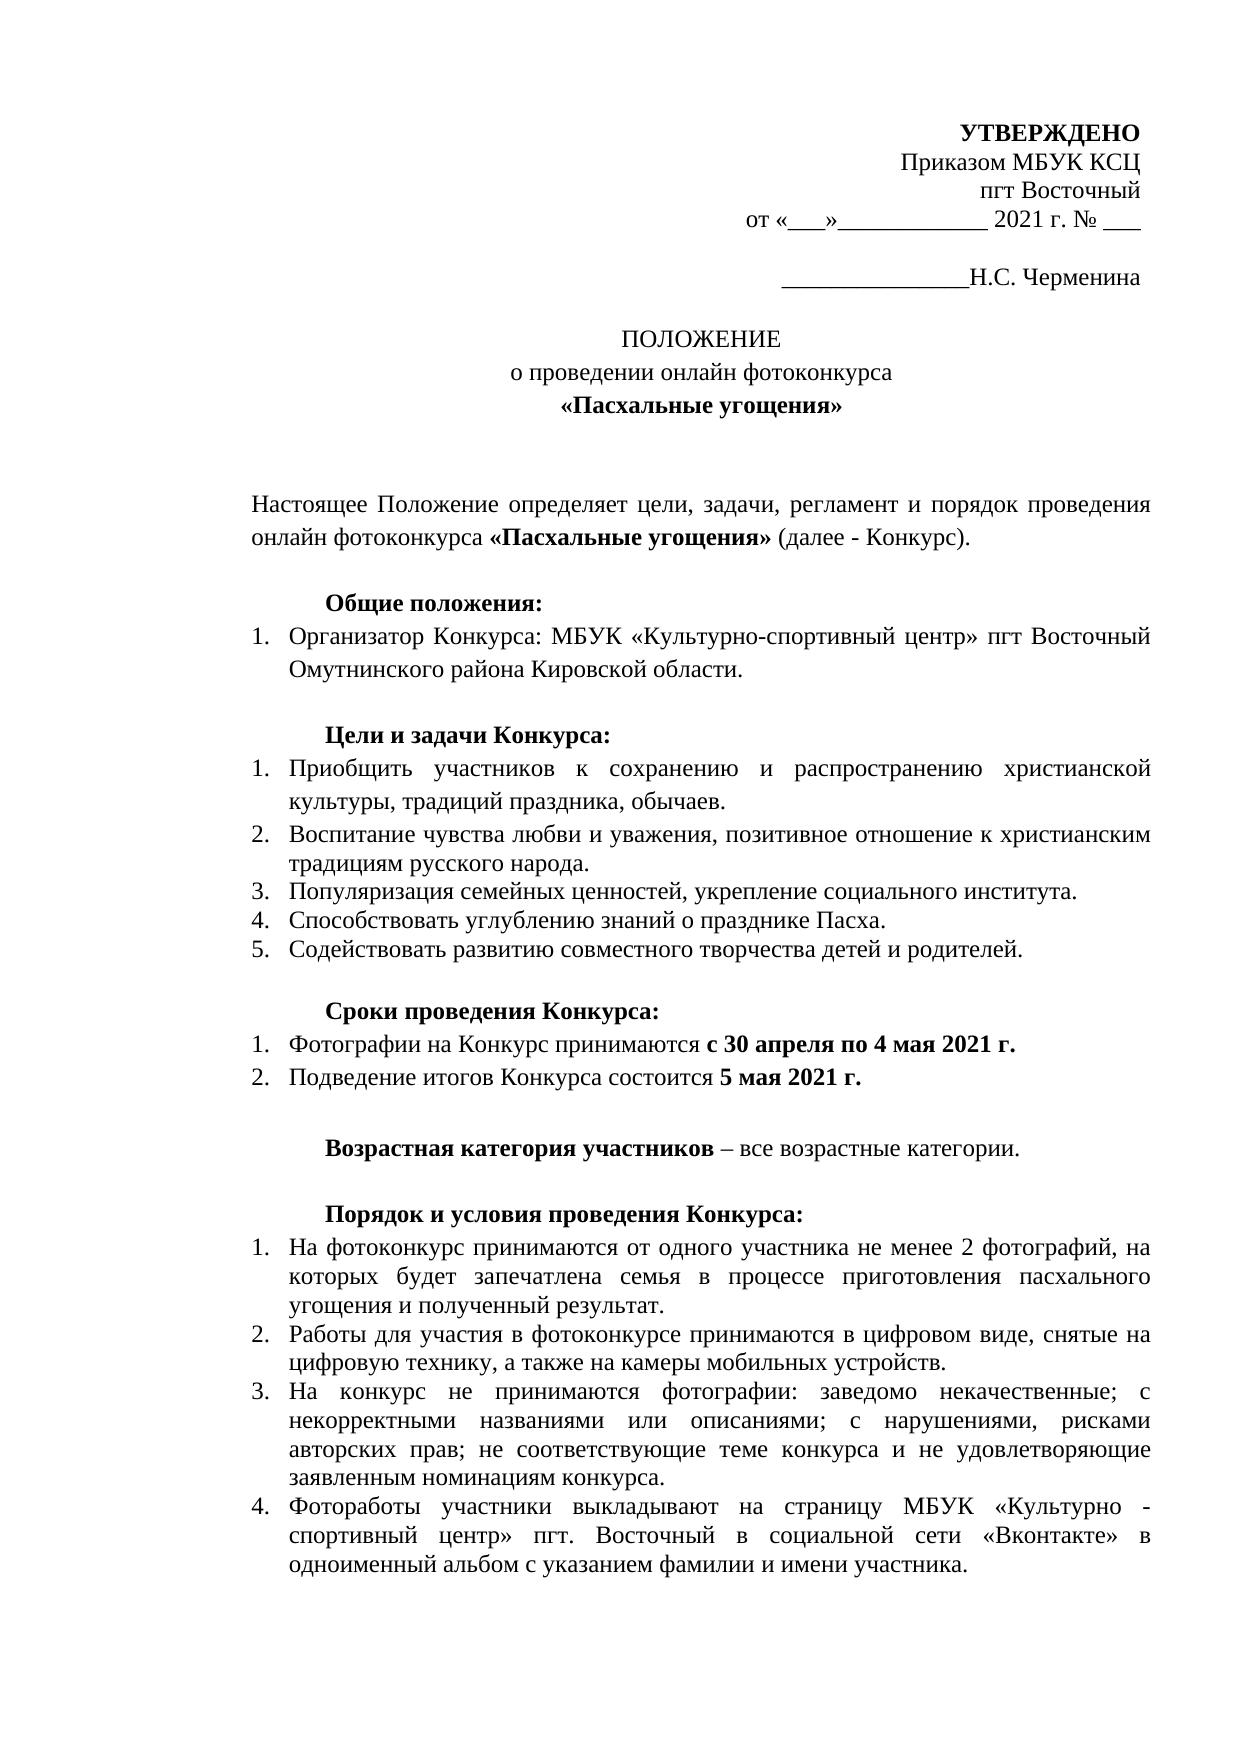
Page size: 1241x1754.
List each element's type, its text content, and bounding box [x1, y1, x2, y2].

list Приобщить участников к сохранению и распространению христианской культуры, традиций праздника, обычаев. [251, 753, 1152, 815]
list На конкурс не принимаются фотографии: заведомо некачественные; с некорректными названиями или описаниями; с нарушениями, рисками авторских прав; не соответствующие теме конкурса и не удовлетворяющие заявленным номинациям конкурса. [251, 1376, 1152, 1491]
table_cell _______________Н.С. Черменина [681, 233, 1152, 291]
list На фотоконкурс принимаются от одного участника не менее 2 фотографий, на которых будет запечатлена семья в процессе приготовления пасхального угощения и полученный результат. [251, 1232, 1152, 1319]
list Организатор Конкурса: МБУК «Культурно-спортивный центр» пгт Восточный Омутнинского района Кировской области. [251, 621, 1152, 683]
list Возрастная категория участников – все возрастные категории. [288, 1133, 1152, 1162]
list Фотографии на Конкурс принимаются с 30 апреля по 4 мая 2021 г. [251, 1029, 1152, 1057]
list Содействовать развитию совместного творчества детей и родителей. [251, 934, 1152, 963]
list Способствовать углублению знаний о празднике Пасха. [251, 905, 1152, 934]
text ПОЛОЖЕНИЕ [251, 324, 1152, 352]
list Работы для участия в фотоконкурсе принимаются в цифровом виде, снятые на цифровую технику, а также на камеры мобильных устройств. [251, 1319, 1152, 1376]
text «Пасхальные угощения» [251, 390, 1152, 418]
table_header УТВЕРЖДЕНО Приказом МБУК КСЦ пгт Восточный от «___»____________ 2021 г. № ___ [681, 118, 1152, 233]
text Настоящее Положение определяет цели, задачи, регламент и порядок проведения онлайн фотоконкурса «Пасхальные угощения» (далее - Конкурс). [251, 489, 1152, 551]
list Популяризация семейных ценностей, укрепление социального института. [251, 876, 1152, 905]
text Сроки проведения Конкурса: [325, 996, 1152, 1024]
list Фотоработы участники выкладывают на страницу МБУК «Культурно - спортивный центр» пгт. Восточный в социальной сети «Вконтакте» в одноименный альбом с указанием фамилии и имени участника. [251, 1491, 1152, 1577]
text Цели и задачи Конкурса: [325, 720, 1152, 749]
list Подведение итогов Конкурса состоится 5 мая 2021 г. [251, 1062, 1152, 1091]
text Общие положения: [251, 588, 1152, 617]
list Воспитание чувства любви и уважения, позитивное отношение к христианским традициям русского народа. [251, 819, 1152, 876]
text о проведении онлайн фотоконкурса [251, 357, 1152, 385]
text Порядок и условия проведения Конкурса: [325, 1199, 1152, 1228]
